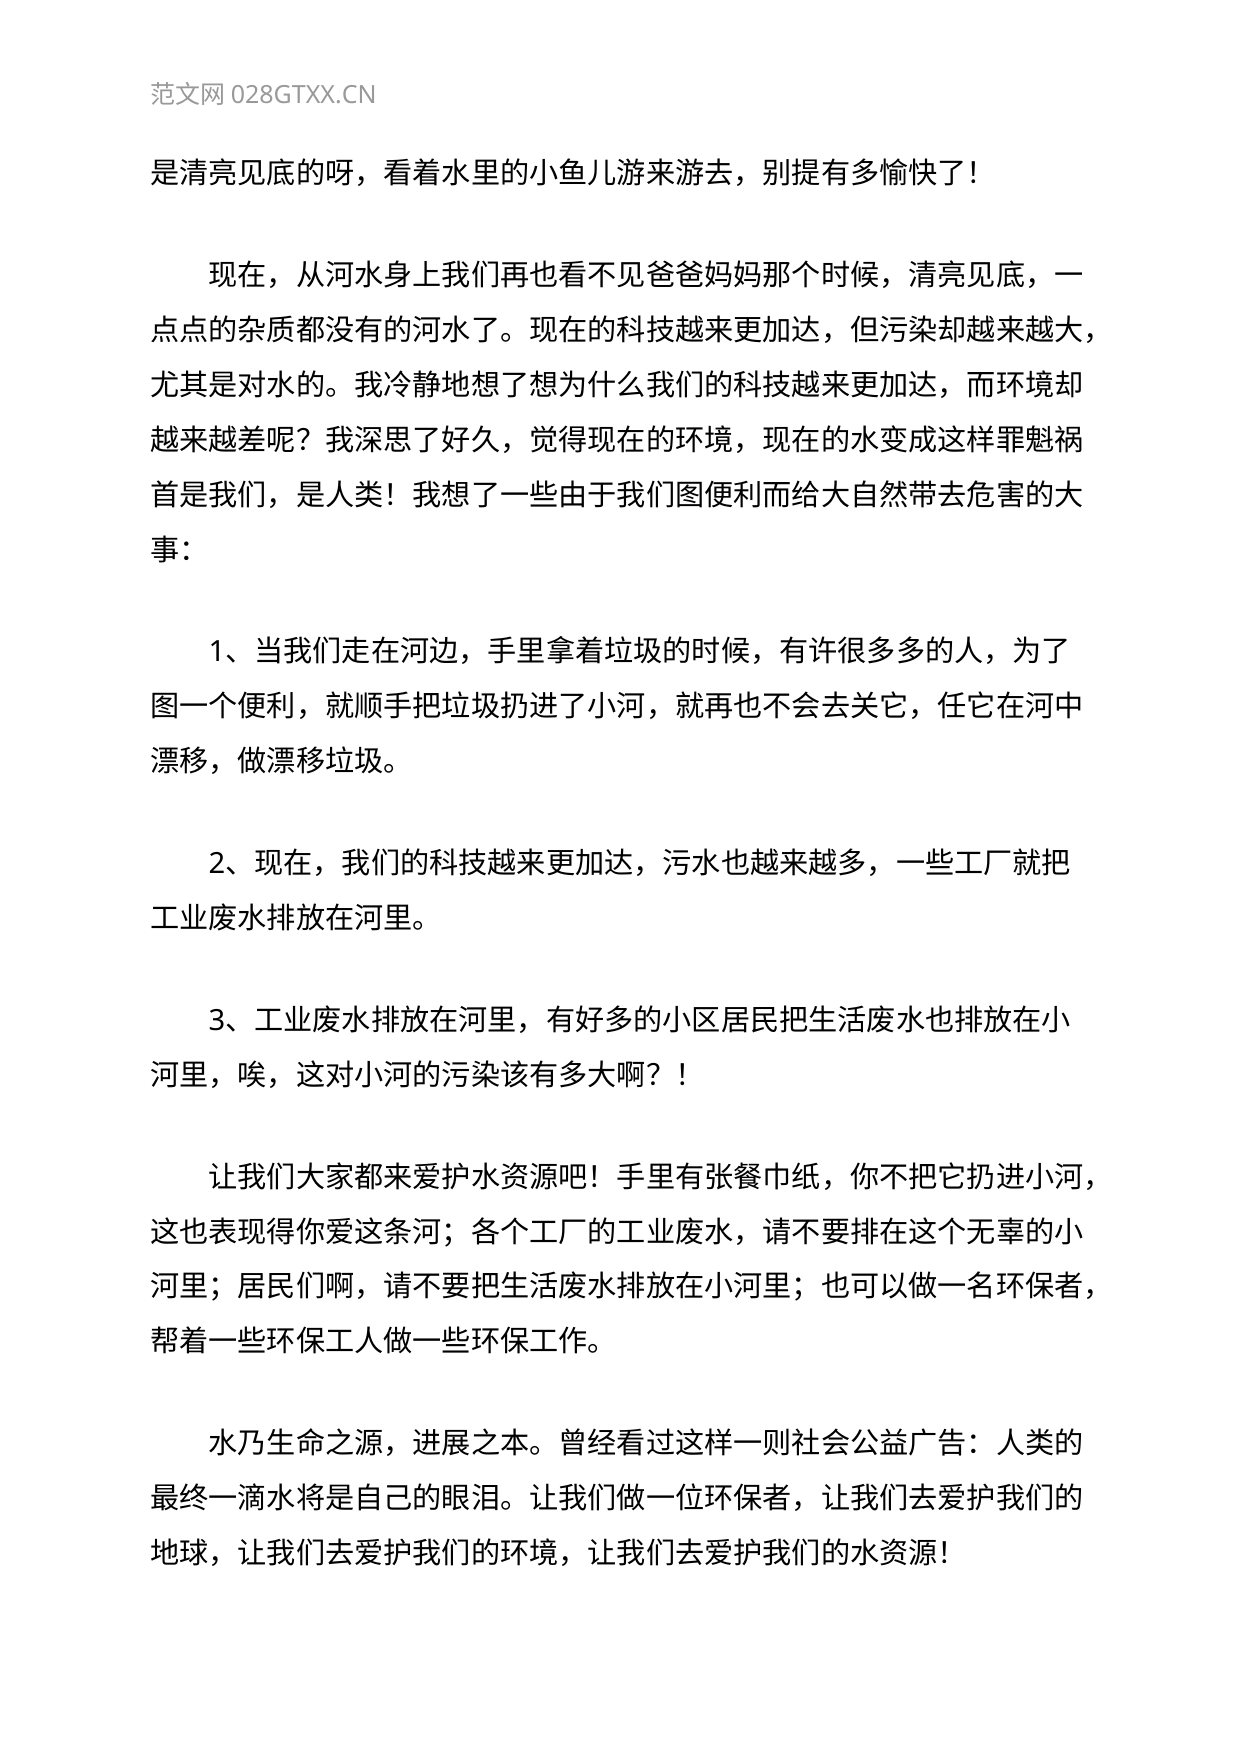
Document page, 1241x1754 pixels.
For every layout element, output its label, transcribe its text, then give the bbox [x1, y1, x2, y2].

text 2、现在，我们的科技越来更加达，污水也越来越多，一些工厂就把工业废水排放在河里。 [150, 840, 1090, 937]
text 让我们大家都来爱护水资源吧！手里有张餐巾纸，你不把它扔进小河，这也表现得你爱这条河；各个工厂的工业废水，请不要排在这个无辜的小河里；居民们啊，请不要把生活废水排放在小河里；也可以做一名环保者，帮着一些环保工人做一些环保工作。 [150, 1153, 1090, 1360]
text 水乃生命之源，进展之本。曾经看过这样一则社会公益广告：人类的最终一滴水将是自己的眼泪。让我们做一位环保者，让我们去爱护我们的地球，让我们去爱护我们的环境，让我们去爱护我们的水资源！ [150, 1420, 1090, 1572]
text 现在，从河水身上我们再也看不见爸爸妈妈那个时候，清亮见底，一点点的杂质都没有的河水了。现在的科技越来更加达，但污染却越来越大，尤其是对水的。我冷静地想了想为什么我们的科技越来更加达，而环境却越来越差呢？我深思了好久，觉得现在的环境，现在的水变成这样罪魁祸首是我们，是人类！我想了一些由于我们图便利而给大自然带去危害的大事： [150, 252, 1090, 568]
text 3、工业废水排放在河里，有好多的小区居民把生活废水也排放在小河里，唉，这对小河的污染该有多大啊？！ [150, 996, 1090, 1094]
text 1、当我们走在河边，手里拿着垃圾的时候，有许很多多的人，为了图一个便利，就顺手把垃圾扔进了小河，就再也不会去关它，任它在河中漂移，做漂移垃圾。 [150, 628, 1090, 780]
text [150, 150, 1090, 192]
